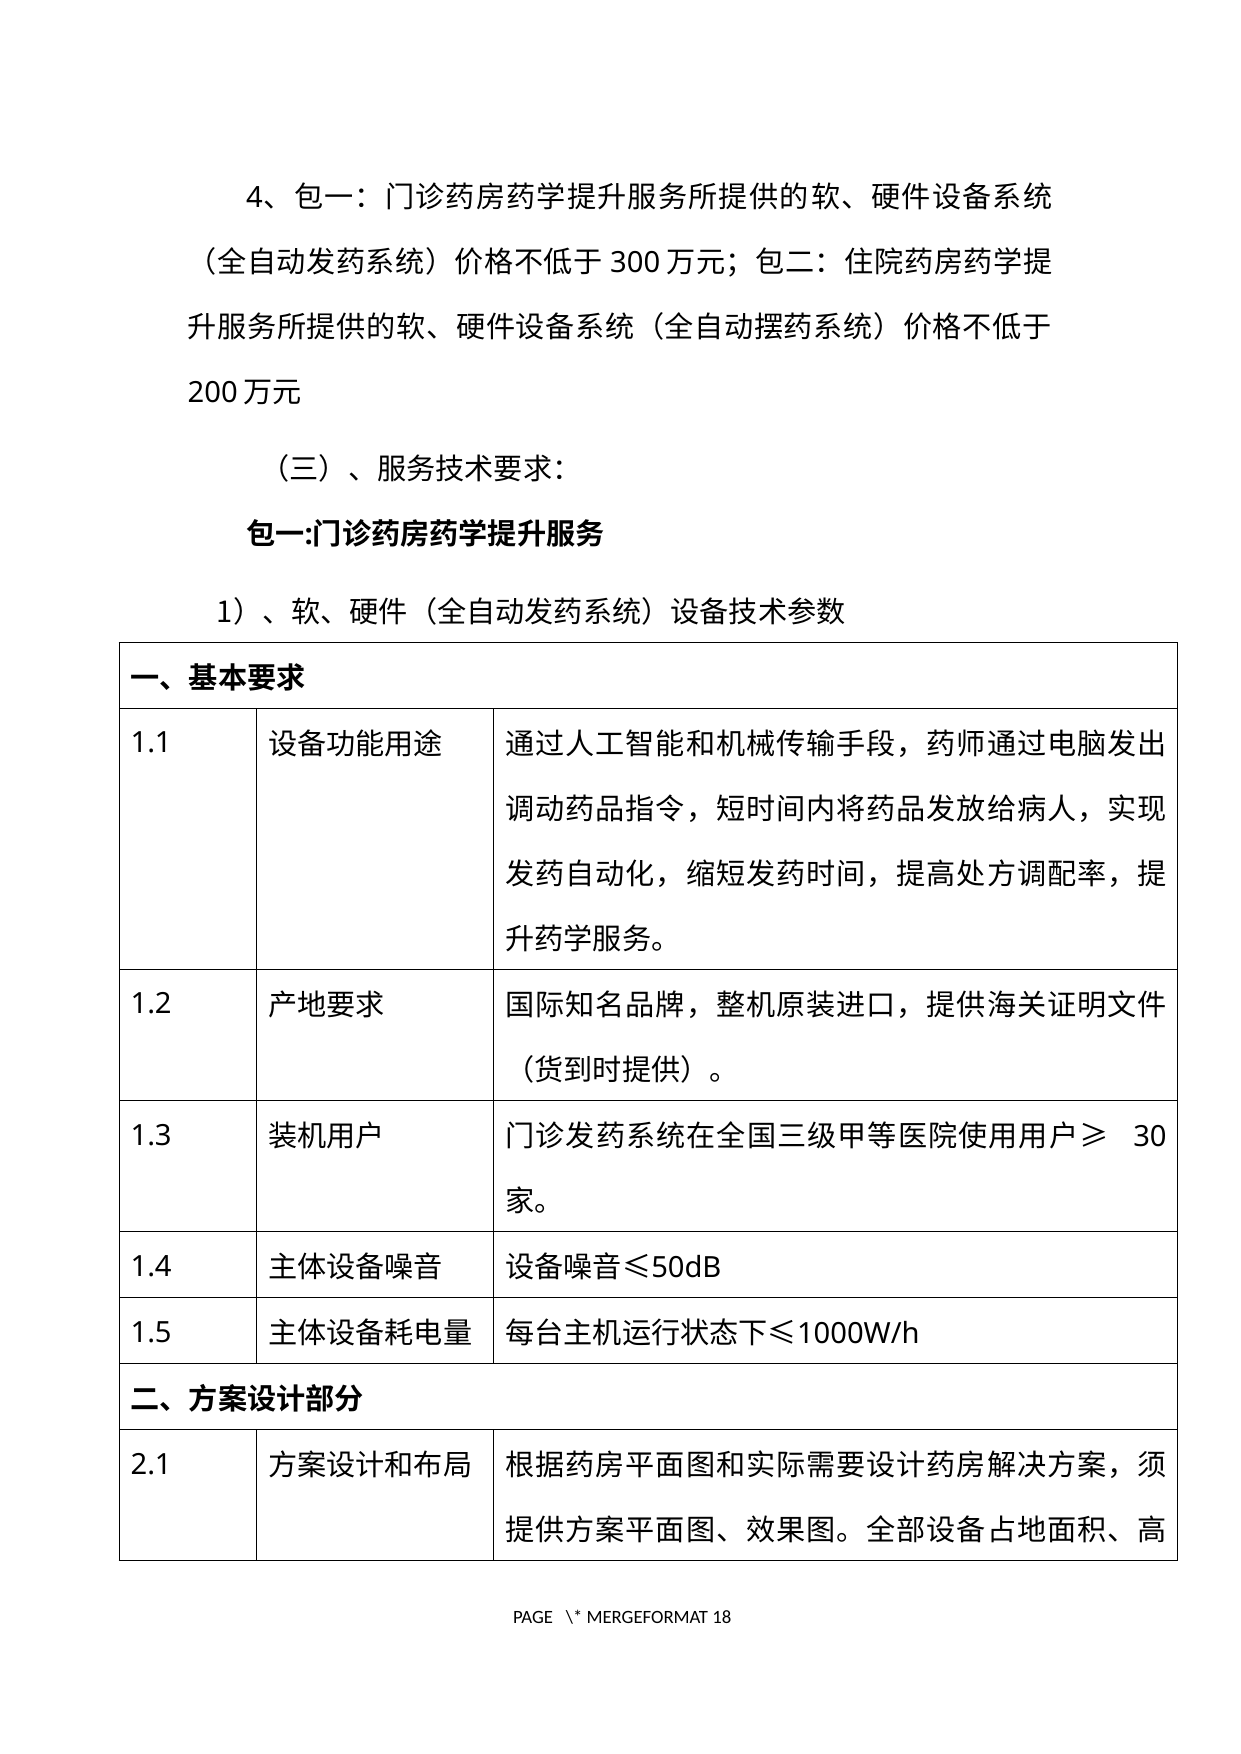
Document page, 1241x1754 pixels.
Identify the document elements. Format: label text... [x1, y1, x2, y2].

table_cell 2.1 [120, 1430, 256, 1560]
table_cell 产地要求 [257, 970, 493, 1100]
table_cell 主体设备噪音 [257, 1232, 493, 1297]
list 、软、硬件（全自动发药系统）设备技术参数 [187, 577, 1053, 642]
text 包一:门诊药房药学提升服务 [187, 499, 1053, 564]
table_cell 门诊发药系统在全国三级甲等医院使用用户≥ 30 家。 [494, 1101, 1177, 1231]
text 4、包一：门诊药房药学提升服务所提供的软、硬件设备系统（全自动发药系统）价格不低于300万元；包二：住院药房药学提升服务所提供的软、硬件设备系统（全自动摆药系统）价格不低于200万元 [187, 162, 1053, 422]
table_cell 国际知名品牌，整机原装进口，提供海关证明文件（货到时提供）。 [494, 970, 1177, 1100]
table_cell 主体设备耗电量 [257, 1298, 493, 1363]
table_cell 二、方案设计部分 [120, 1364, 1177, 1429]
table_cell 1.1 [120, 709, 256, 969]
table_cell 1.5 [120, 1298, 256, 1363]
table_cell 1.3 [120, 1101, 256, 1231]
table_cell 设备噪音≤50dB [494, 1232, 1177, 1297]
table_cell 方案设计和布局 [257, 1430, 493, 1560]
table_cell 每台主机运行状态下≤1000W/h [494, 1298, 1177, 1363]
table_cell 设备功能用途 [257, 709, 493, 969]
table_cell 装机用户 [257, 1101, 493, 1231]
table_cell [494, 1430, 1177, 1560]
table_cell 1.4 [120, 1232, 256, 1297]
table_cell 1.2 [120, 970, 256, 1100]
text （三）、服务技术要求： [231, 434, 1053, 499]
table_cell 通过人工智能和机械传输手段，药师通过电脑发出调动药品指令，短时间内将药品发放给病人，实现发药自动化，缩短发药时间，提高处方调配率，提升药学服务。 [494, 709, 1177, 969]
table_header 一、基本要求 [120, 643, 1177, 708]
